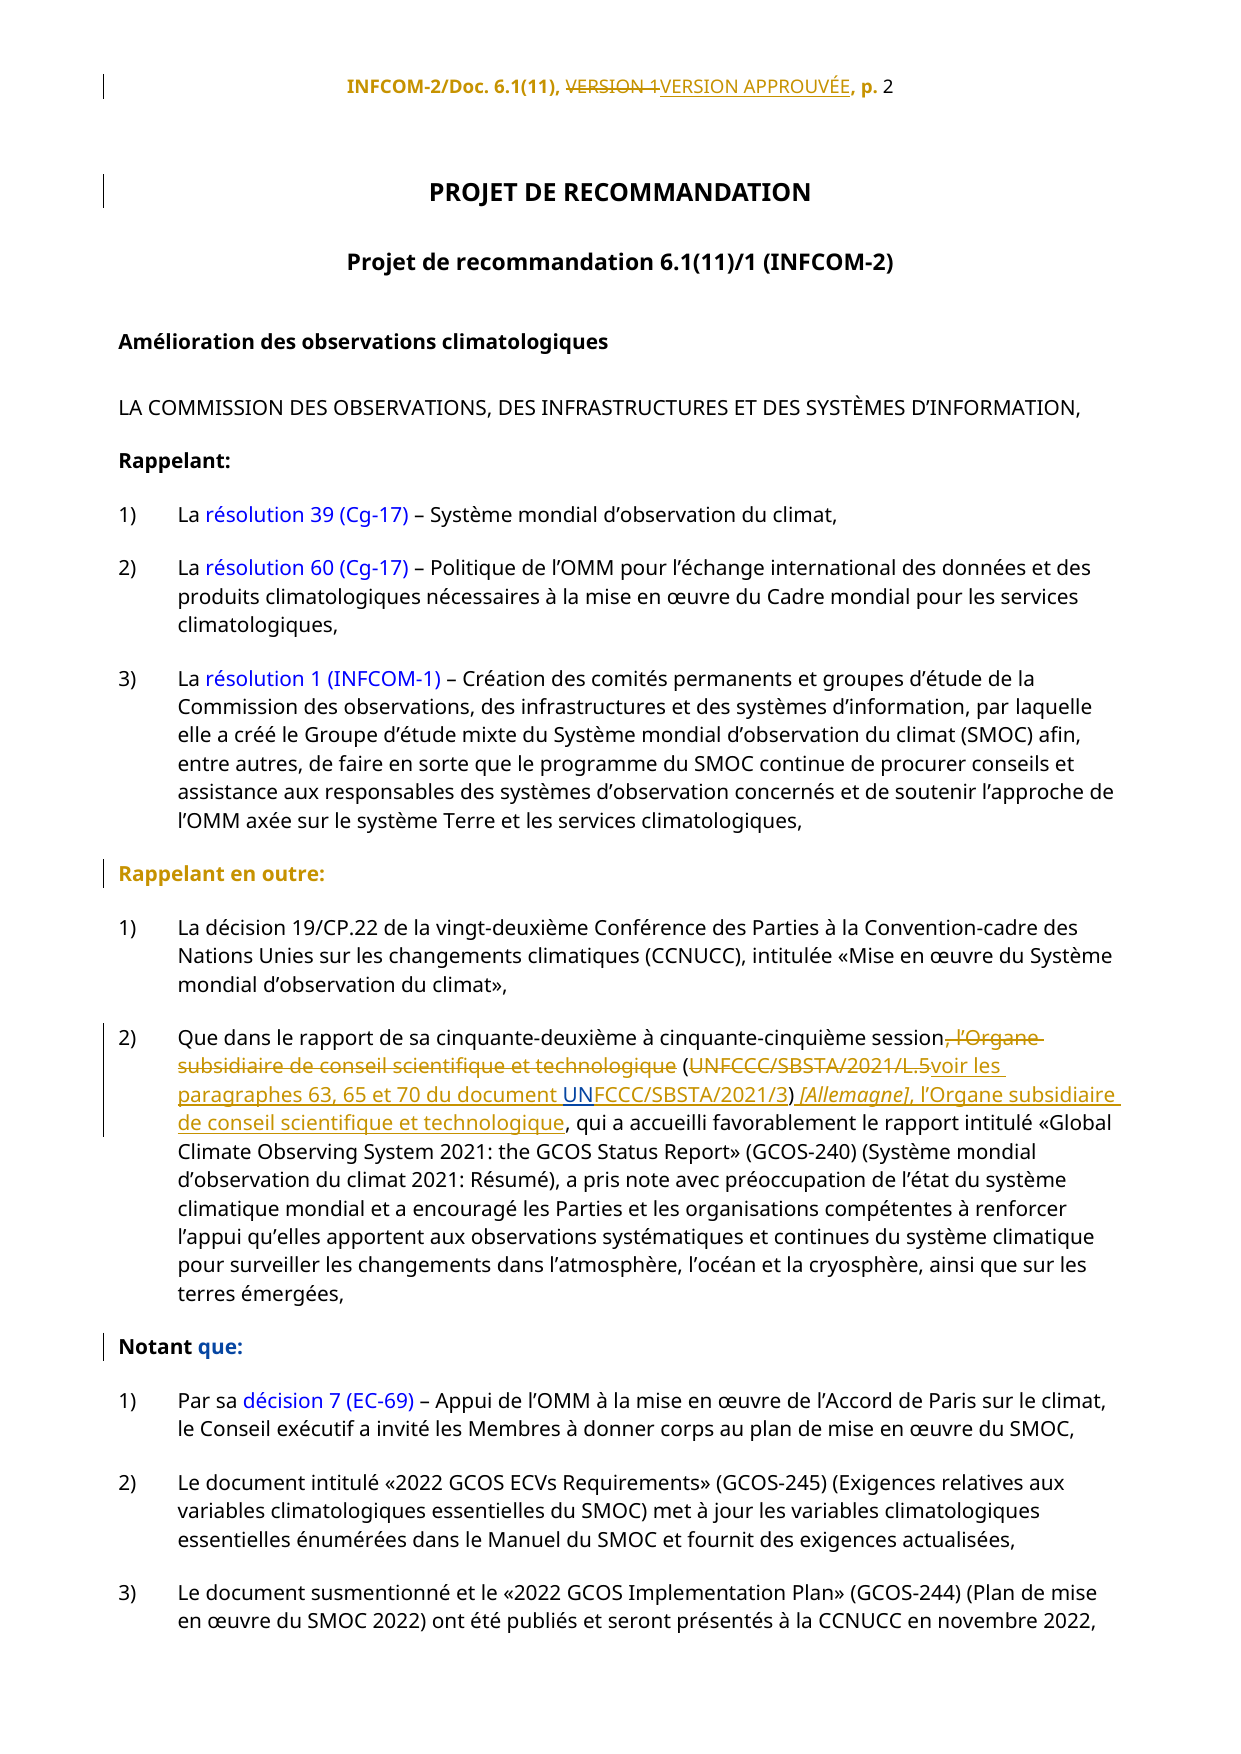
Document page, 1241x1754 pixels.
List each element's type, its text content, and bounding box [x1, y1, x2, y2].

text Rappelant: [118, 447, 1122, 475]
text 2) Le document intitulé «2022 GCOS ECVs Requirements» (GCOS-245) (Exigences relatives aux variables climatologiques essentielles du SMOC) met à jour les variables climatologiques essentielles énumérées dans le Manuel du SMOC et fournit des exigences actualisées, [118, 1468, 1122, 1553]
text 2) Que dans le rapport de sa cinquante-deuxième à cinquante-cinquième session (), qui a accueilli favorablement le rapport intitulé «Global Climate Observing System 2021: the GCOS Status Report» (GCOS-240) (Système mondial d’observation du climat 2021: Résumé), a pris note avec préoccupation de l’état du système climatique mondial et a encouragé les Parties et les organisations compétentes à renforcer l’appui qu’elles apportent aux observations systématiques et continues du système climatique pour surveiller les changements dans l’atmosphère, l’océan et la cryosphère, ainsi que sur les terres émergées, [118, 1023, 1122, 1307]
text 1) Par sa décision 7 (EC-69) – Appui de l’OMM à la mise en œuvre de l’Accord de Paris sur le climat, le Conseil exécutif a invité les Membres à donner corps au plan de mise en œuvre du SMOC, [118, 1386, 1122, 1443]
text Rappelant en outre: [118, 859, 1122, 888]
subtitle Projet de recommandation 6.1(11)/1 (INFCOM-2) [118, 246, 1122, 277]
text 1) La décision 19/CP.22 de la vingt-deuxième Conférence des Parties à la Convention-cadre des Nations Unies sur les changements climatiques (CCNUCC), intitulée «Mise en œuvre du Système mondial d’observation du climat», [118, 913, 1122, 998]
text 2) La résolution 60 (Cg-17) – Politique de l’OMM pour l’échange international des données et des produits climatologiques nécessaires à la mise en œuvre du Cadre mondial pour les services climatologiques, [118, 553, 1122, 639]
subtitle Projet de recommandation [118, 174, 1122, 208]
text 3) Le document susmentionné et le «2022 GCOS Implementation Plan» (GCOS-244) (Plan de mise en œuvre du SMOC 2022) ont été publiés et seront présentés à la CCNUCC en novembre 2022, [118, 1578, 1122, 1635]
text Notant que: [118, 1332, 1122, 1361]
text LA COMMISSION DES OBSERVATIONS, DES INFRASTRUCTURES ET DES SYSTÈMES D’INFORMATION, [118, 393, 1122, 422]
text 3) La résolution 1 (INFCOM-1) – Création des comités permanents et groupes d’étude de la Commission des observations, des infrastructures et des systèmes d’information, par laquelle elle a créé le Groupe d’étude mixte du Système mondial d’observation du climat (SMOC) afin, entre autres, de faire en sorte que le programme du SMOC continue de procurer conseils et assistance aux responsables des systèmes d’observation concernés et de soutenir l’approche de l’OMM axée sur le système Terre et les services climatologiques, [118, 664, 1122, 834]
text 1) La résolution 39 (Cg-17) – Système mondial d’observation du climat, [118, 500, 1122, 528]
subtitle Amélioration des observations climatologiques [118, 327, 1122, 356]
